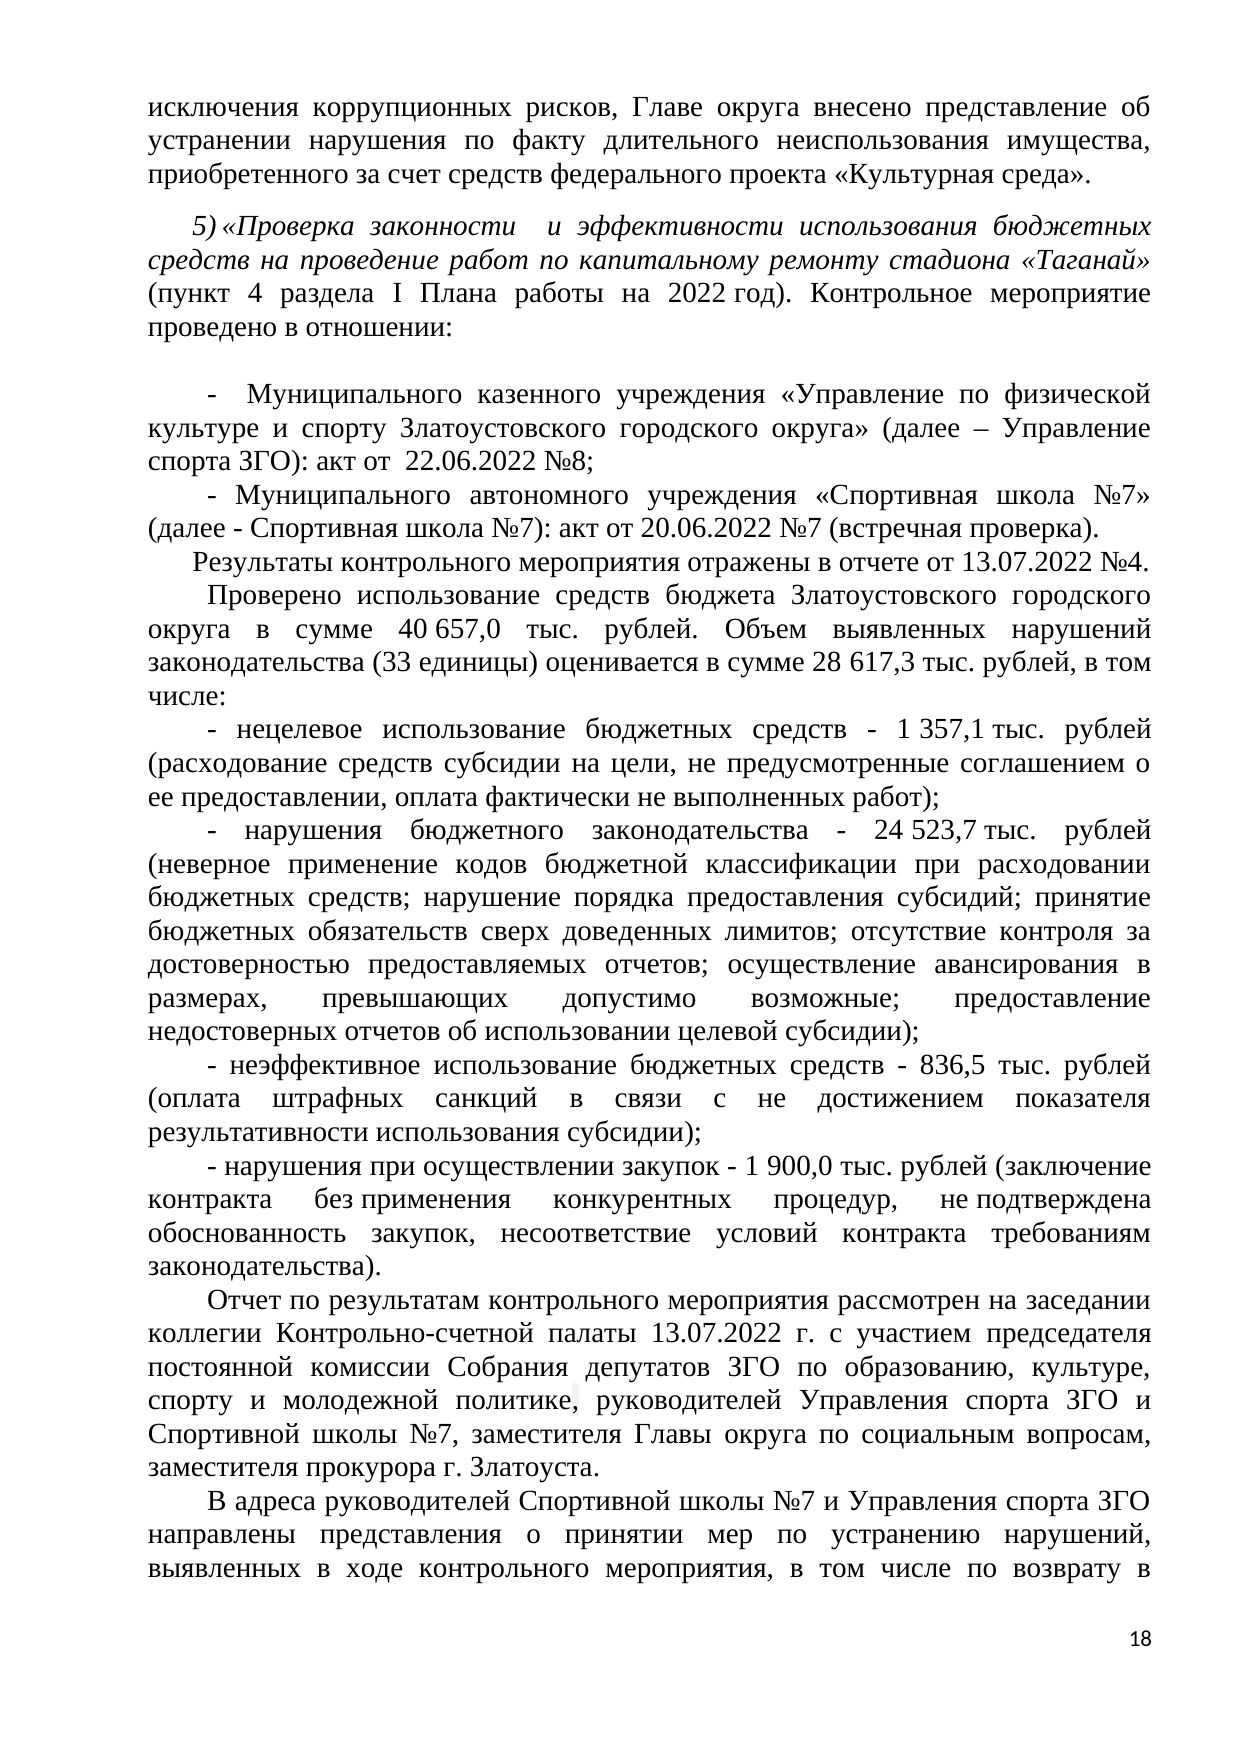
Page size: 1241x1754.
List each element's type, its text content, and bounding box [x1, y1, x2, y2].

list Отчет по результатам контрольного мероприятия рассмотрен на заседании коллегии Контрольно-счетной палаты 13.07.2022 г. с участием председателя постоянной комиссии Собрания депутатов ЗГО по образованию, культуре, спорту и молодежной политике, руководителей Управления спорта ЗГО и Спортивной школы №7, заместителя Главы округа по социальным вопросам, заместителя прокурора г. Златоуста. [148, 1282, 1152, 1483]
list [148, 89, 1152, 189]
text - Муниципального казенного учреждения «Управление по физической культуре и спорту Златоустовского городского округа» (далее – Управление спорта ЗГО): акт от 22.06.2022 №8; [148, 376, 1152, 477]
list - неэффективное использование бюджетных средств - 836,5 тыс. рублей (оплата штрафных санкций в связи с не достижением показателя результативности использования субсидии); [148, 1047, 1152, 1148]
text Проверено использование средств бюджета Златоустовского городского округа в сумме 40 657,0 тыс. рублей. Объем выявленных нарушений законодательства (33 единицы) оценивается в сумме 28 617,3 тыс. рублей, в том числе: [148, 577, 1152, 712]
list - нарушения при осуществлении закупок - 1 900,0 тыс. рублей (заключение контракта без применения конкурентных процедур, не подтверждена обоснованность закупок, несоответствие условий контракта требованиям законодательства). [148, 1148, 1152, 1282]
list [148, 1483, 1152, 1584]
list - нарушения бюджетного законодательства - 24 523,7 тыс. рублей (неверное применение кодов бюджетной классификации при расходовании бюджетных средств; нарушение порядка предоставления субсидий; принятие бюджетных обязательств сверх доведенных лимитов; отсутствие контроля за достоверностью предоставляемых отчетов; осуществление авансирования в размерах, превышающих допустимо возможные; предоставление недостоверных отчетов об использовании целевой субсидии); [148, 812, 1152, 1047]
list «Проверка законности и эффективности использования бюджетных средств на проведение работ по капитальному ремонту стадиона «Таганай» (пункт 4 раздела I Плана работы на 2022 год). Контрольное мероприятие проведено в отношении: [148, 208, 1152, 343]
list - нецелевое использование бюджетных средств - 1 357,1 тыс. рублей (расходование средств субсидии на цели, не предусмотренные соглашением о ее предоставлении, оплата фактически не выполненных работ); [148, 712, 1152, 812]
text - Муниципального автономного учреждения «Спортивная школа №7» (далее - Спортивная школа №7): акт от 20.06.2022 №7 (встречная проверка). [148, 477, 1152, 544]
text Результаты контрольного мероприятия отражены в отчете от 13.07.2022 №4. [148, 544, 1152, 577]
